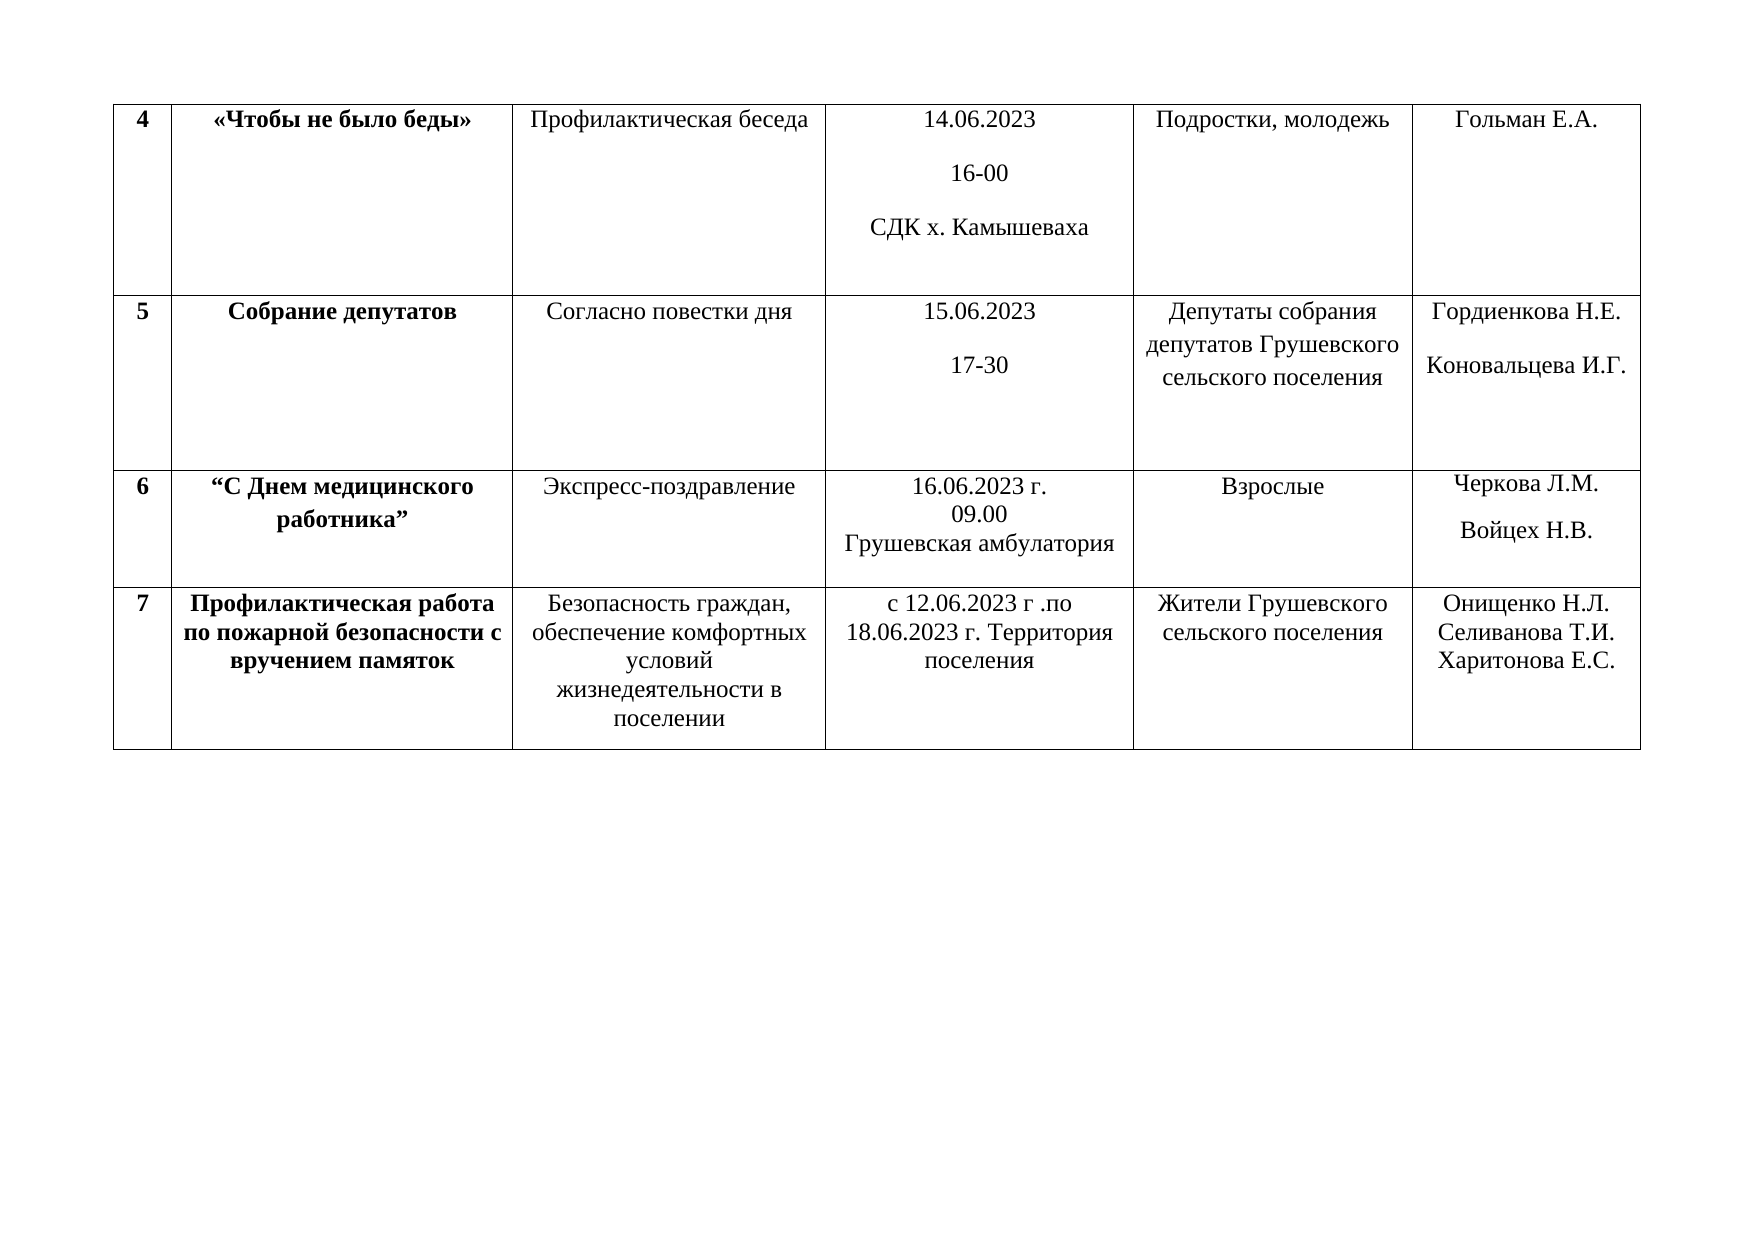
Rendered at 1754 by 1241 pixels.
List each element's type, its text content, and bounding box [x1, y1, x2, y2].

table_cell Гольман Е.А. [1413, 105, 1640, 295]
table_cell Подростки, молодежь [1134, 105, 1412, 295]
table_cell 14.06.2023 16-00 СДК х. Камышеваха [826, 105, 1133, 295]
table_cell «Чтобы не было беды» [172, 105, 512, 295]
table_cell Профилактическая работа по пожарной безопасности с вручением памяток [172, 588, 512, 748]
table_cell Взрослые [1134, 471, 1412, 587]
table_cell “С Днем медицинского работника” [172, 471, 512, 587]
table_cell Онищенко Н.Л. Селиванова Т.И. Харитонова Е.С. [1413, 588, 1640, 748]
table_cell 5 [114, 296, 171, 470]
table_cell 4 [114, 105, 171, 295]
table_cell Жители Грушевского сельского поселения [1134, 588, 1412, 748]
table_cell Черкова Л.М. Войцех Н.В. [1413, 471, 1640, 587]
table_cell Безопасность граждан, обеспечение комфортных условий жизнедеятельности в поселении [513, 588, 825, 748]
table_cell 16.06.2023 г. 09.00 Грушевская амбулатория [826, 471, 1133, 587]
table_cell Депутаты собрания депутатов Грушевского сельского поселения [1134, 296, 1412, 470]
table_cell Согласно повестки дня [513, 296, 825, 470]
table_cell 7 [114, 588, 171, 748]
table_cell Собрание депутатов [172, 296, 512, 470]
table_cell Гордиенкова Н.Е. Коновальцева И.Г. [1413, 296, 1640, 470]
table_cell Экспресс-поздравление [513, 471, 825, 587]
table_cell с 12.06.2023 г .по 18.06.2023 г. Территория поселения [826, 588, 1133, 748]
table_cell Профилактическая беседа [513, 105, 825, 295]
table_cell 6 [114, 471, 171, 587]
table_cell 15.06.2023 17-30 [826, 296, 1133, 470]
